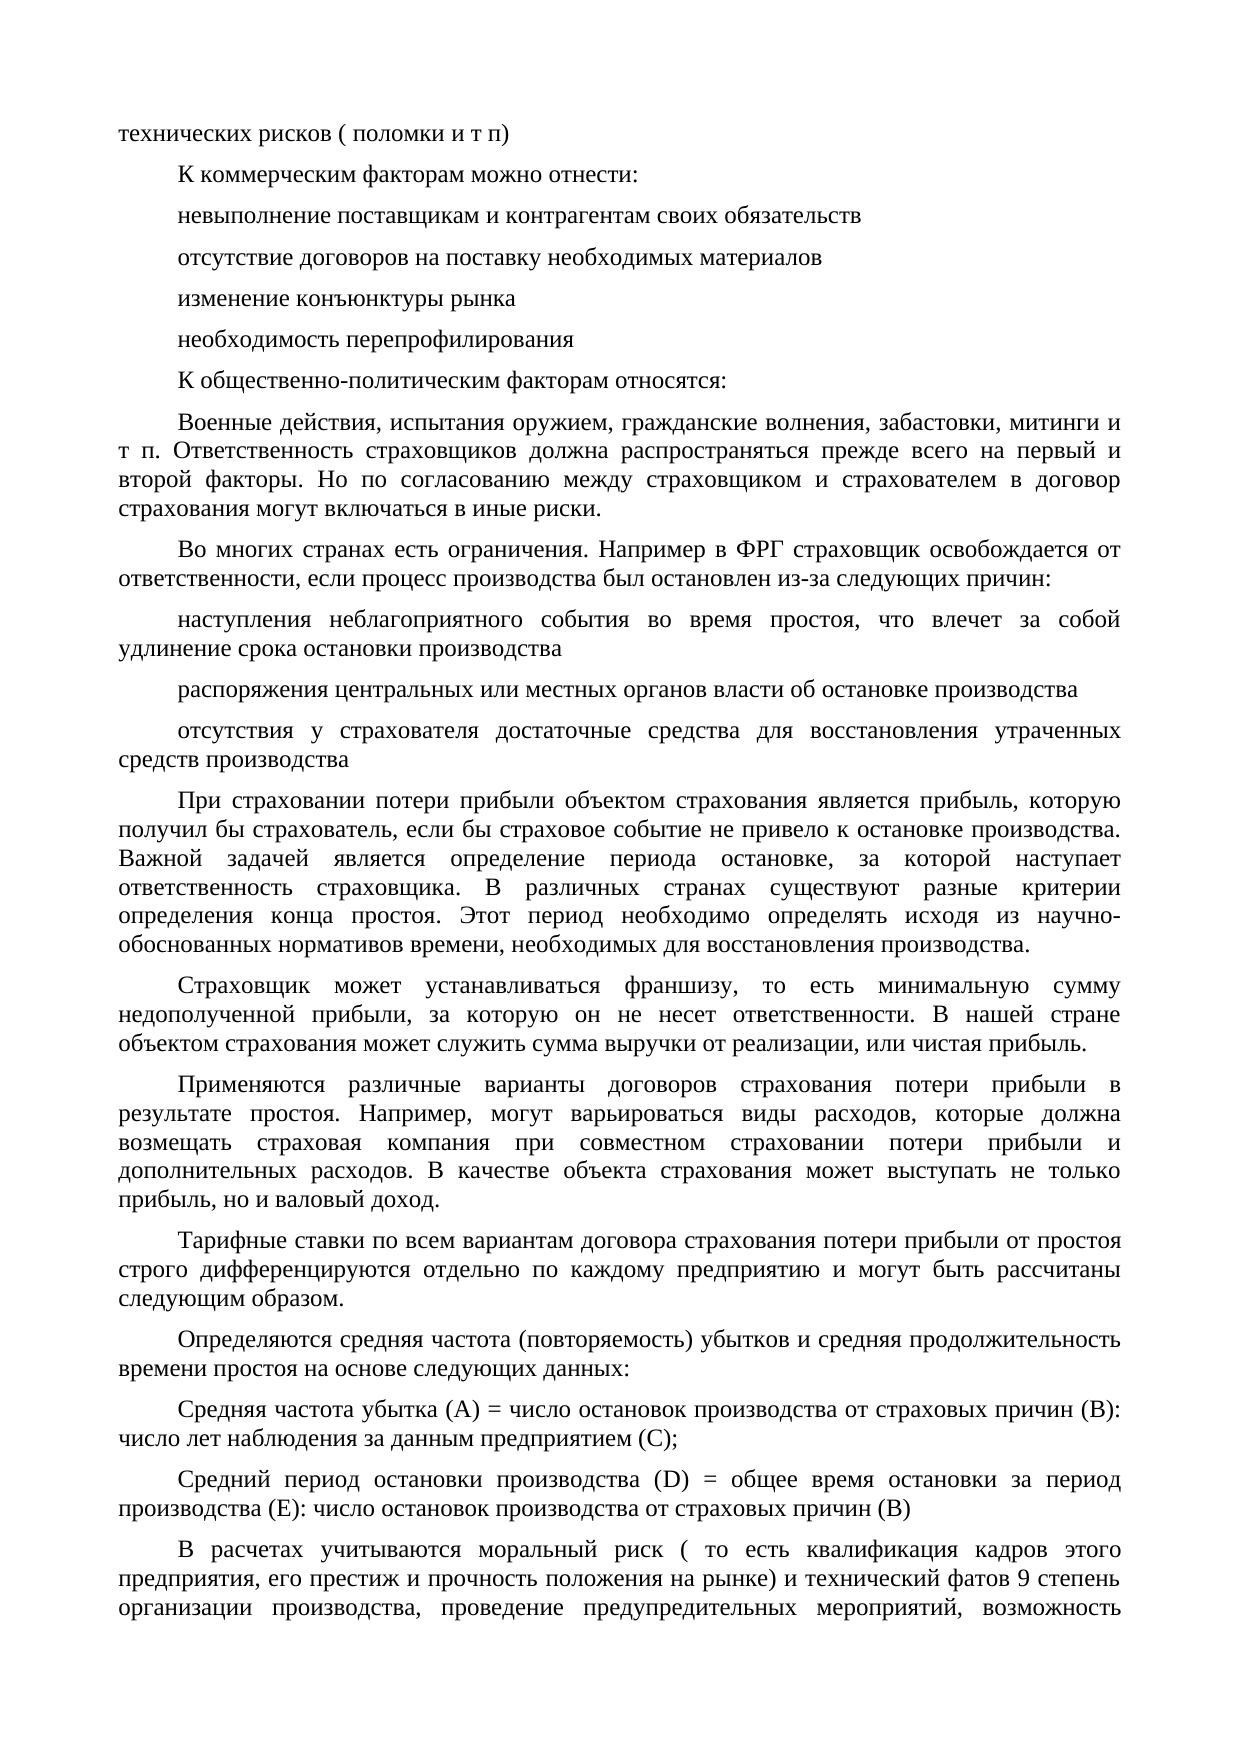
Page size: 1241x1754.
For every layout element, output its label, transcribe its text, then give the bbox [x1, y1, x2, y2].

text Тарифные ставки по всем вариантам договора страхования потери прибыли от простоя строго дифференцируются отдельно по каждому предприятию и могут быть рассчитаны следующим образом. [118, 1226, 1122, 1312]
text необходимость перепрофилирования [118, 324, 1122, 353]
text отсутствия у страхователя достаточные средства для восстановления утраченных средств производства [118, 716, 1122, 773]
text К коммерческим факторам можно отнести: [118, 159, 1122, 188]
text распоряжения центральных или местных органов власти об остановке производства [118, 674, 1122, 703]
text отсутствие договоров на поставку необходимых материалов [118, 242, 1122, 271]
text Применяются различные варианты договоров страхования потери прибыли в результате простоя. Например, могут варьироваться виды расходов, которые должна возмещать страховая компания при совместном страховании потери прибыли и дополнительных расходов. В качестве объекта страхования может выступать не только прибыль, но и валовый доход. [118, 1069, 1122, 1213]
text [118, 1534, 1122, 1621]
text Средняя частота убытка (А) = число остановок производства от страховых причин (В): число лет наблюдения за данным предприятием (С); [118, 1394, 1122, 1452]
text Военные действия, испытания оружием, гражданские волнения, забастовки, митинги и т п. Ответственность страховщиков должна распространяться прежде всего на первый и второй факторы. Но по согласованию между страховщиком и страхователем в договор страхования могут включаться в иные риски. [118, 407, 1122, 522]
text К общественно-политическим факторам относятся: [118, 366, 1122, 394]
text Определяются средняя частота (повторяемость) убытков и средняя продолжительность времени простоя на основе следующих данных: [118, 1324, 1122, 1382]
text невыполнение поставщикам и контрагентам своих обязательств [118, 201, 1122, 229]
text изменение конъюнктуры рынка [118, 283, 1122, 312]
text Страховщик может устанавливаться франшизу, то есть минимальную сумму недополученной прибыли, за которую он не несет ответственности. В нашей стране объектом страхования может служить сумма выручки от реализации, или чистая прибыль. [118, 971, 1122, 1057]
text Средний период остановки производства (D) = общее время остановки за период производства (Е): число остановок производства от страховых причин (В) [118, 1464, 1122, 1522]
text наступления неблагоприятного события во время простоя, что влечет за собой удлинение срока остановки производства [118, 604, 1122, 662]
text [118, 118, 1122, 147]
text При страховании потери прибыли объектом страхования является прибыль, которую получил бы страхователь, если бы страховое событие не привело к остановке производства. Важной задачей является определение периода остановке, за которой наступает ответственность страховщика. В различных странах существуют разные критерии определения конца простоя. Этот период необходимо определять исходя из научно-обоснованных нормативов времени, необходимых для восстановления производства. [118, 786, 1122, 958]
text Во многих странах есть ограничения. Например в ФРГ страховщик освобождается от ответственности, если процесс производства был остановлен из-за следующих причин: [118, 534, 1122, 592]
